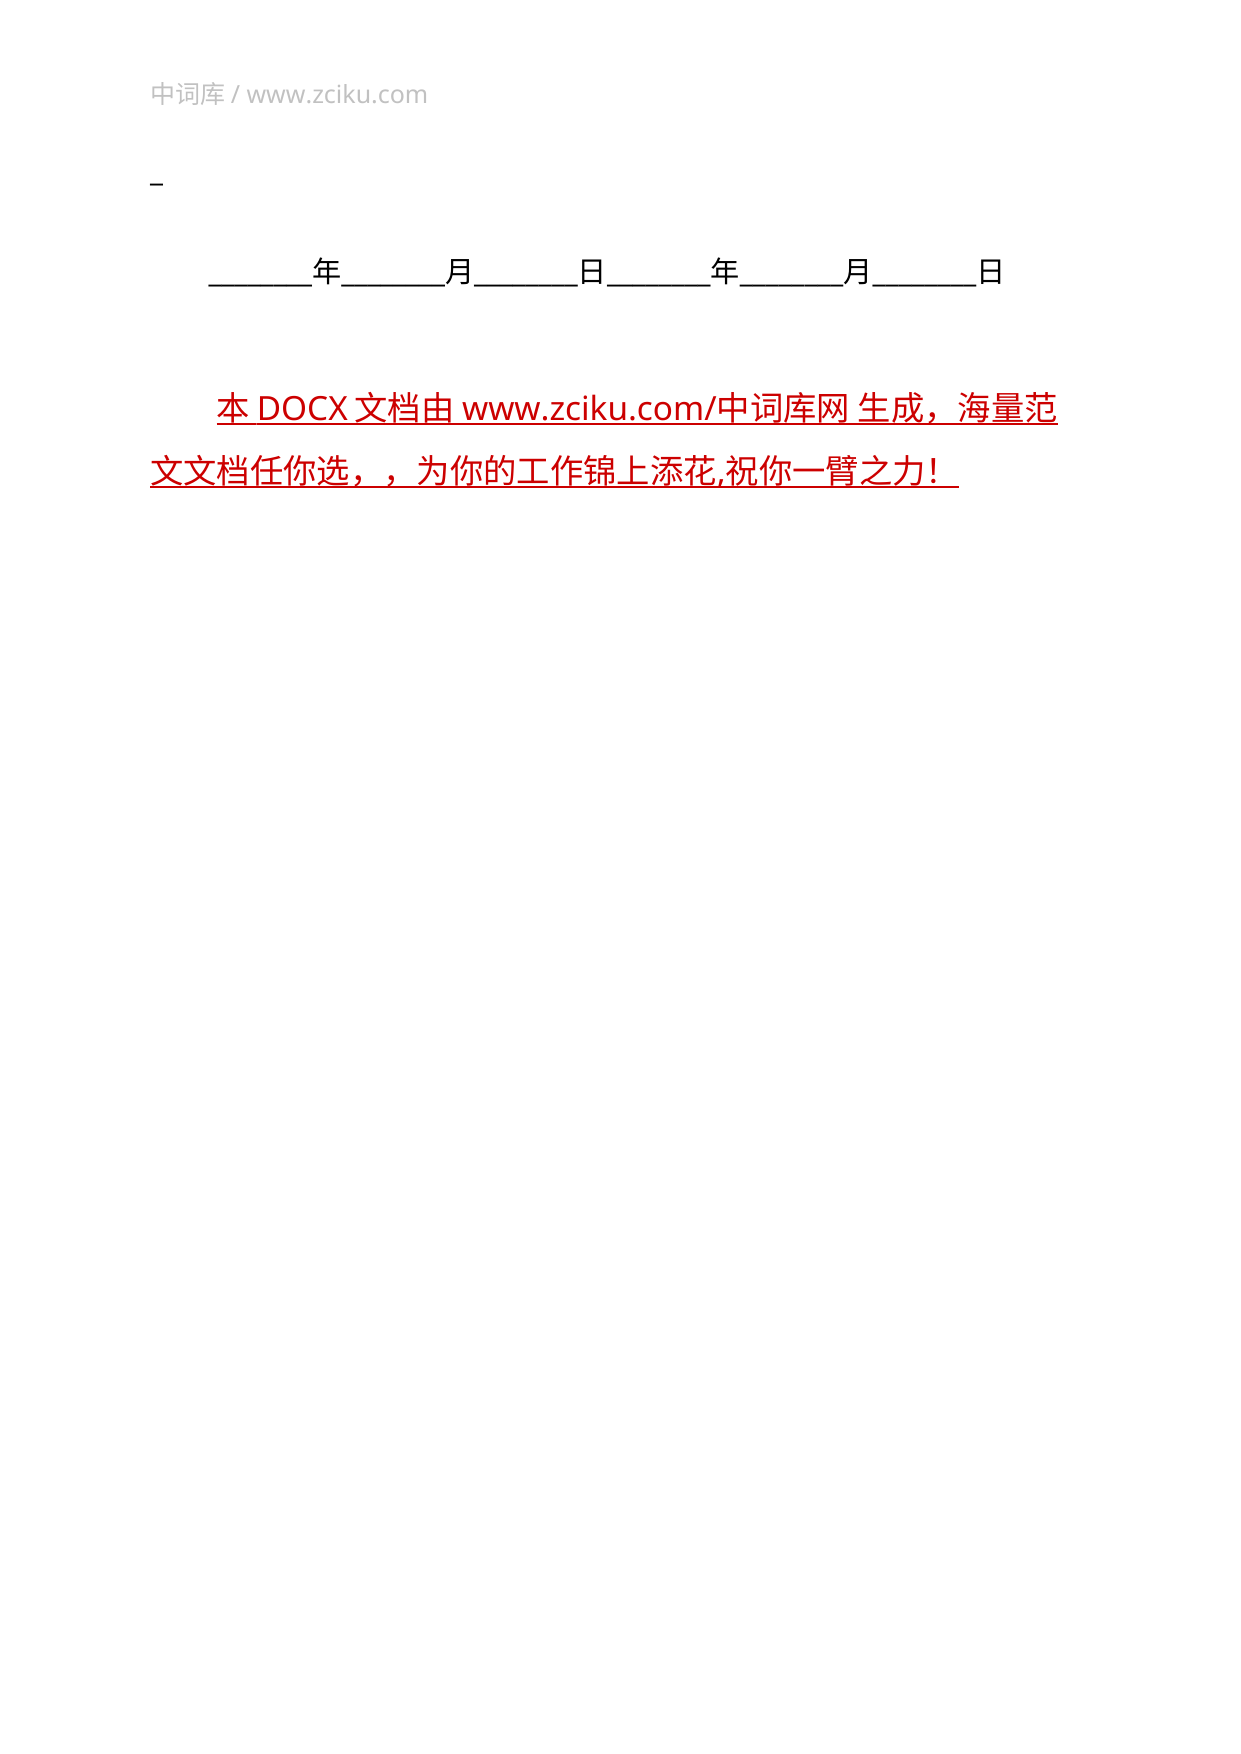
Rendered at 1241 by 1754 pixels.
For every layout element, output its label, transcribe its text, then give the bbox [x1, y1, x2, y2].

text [150, 150, 1090, 190]
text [150, 248, 1090, 291]
text 本DOCX文档由 www.zciku.com/中词库网 生成，海量范文文档任你选，，为你的工作锦上添花,祝你一臂之力！ [150, 382, 1090, 493]
